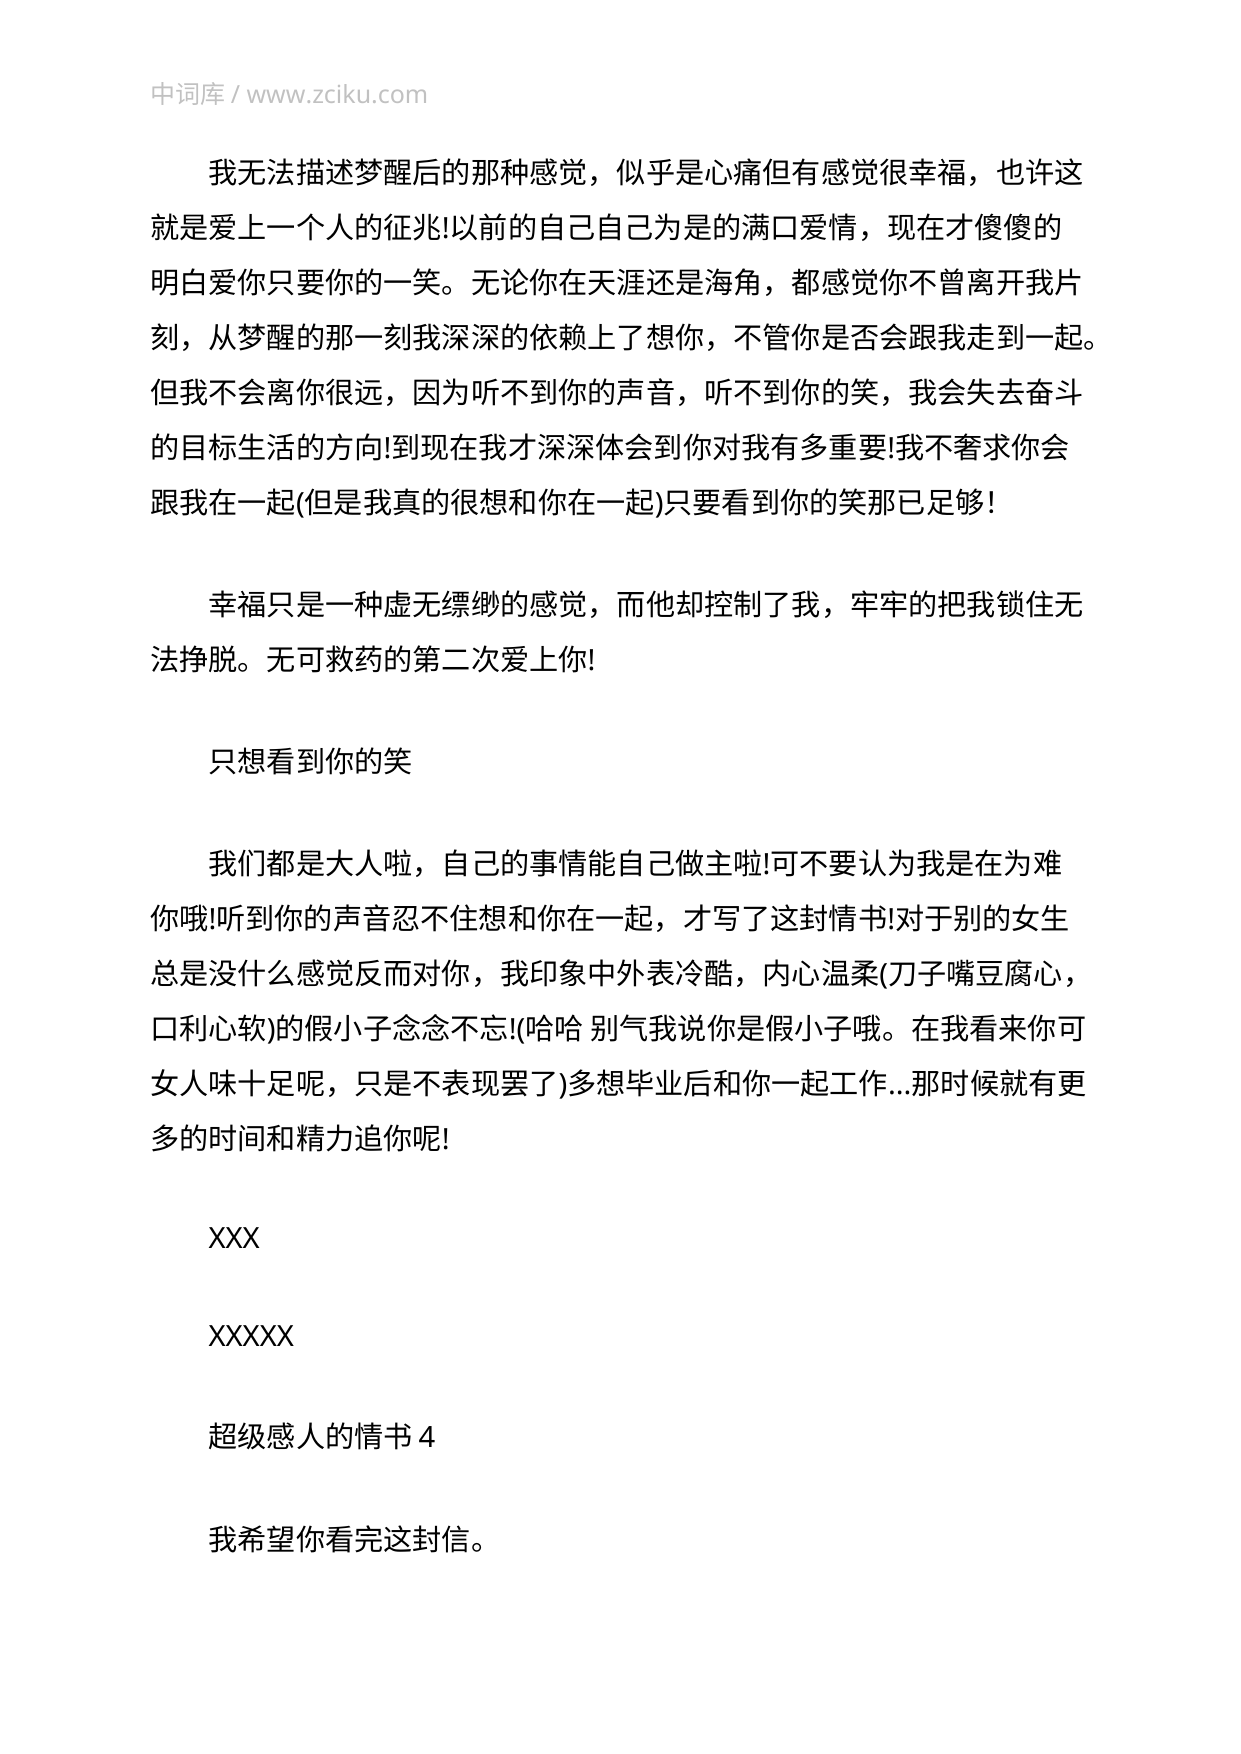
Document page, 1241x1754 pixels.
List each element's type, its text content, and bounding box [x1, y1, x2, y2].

text 我们都是大人啦，自己的事情能自己做主啦!可不要认为我是在为难你哦!听到你的声音忍不住想和你在一起，才写了这封情书!对于别的女生总是没什么感觉反而对你，我印象中外表冷酷，内心温柔(刀子嘴豆腐心，口利心软)的假小子念念不忘!(哈哈 别气我说你是假小子哦。在我看来你可女人味十足呢，只是不表现罢了)多想毕业后和你一起工作...那时候就有更多的时间和精力追你呢! [150, 840, 1090, 1158]
text 只想看到你的笑 [150, 738, 1090, 781]
text 超级感人的情书4 [150, 1414, 1090, 1456]
text 我无法描述梦醒后的那种感觉，似乎是心痛但有感觉很幸福，也许这就是爱上一个人的征兆!以前的自己自己为是的满口爱情，现在才傻傻的明白爱你只要你的一笑。无论你在天涯还是海角，都感觉你不曾离开我片刻，从梦醒的那一刻我深深的依赖上了想你，不管你是否会跟我走到一起。但我不会离你很远，因为听不到你的声音，听不到你的笑，我会失去奋斗的目标生活的方向!到现在我才深深体会到你对我有多重要!我不奢求你会跟我在一起(但是我真的很想和你在一起)只要看到你的笑那已足够！ [150, 150, 1090, 522]
text XXX [150, 1217, 1090, 1257]
text XXXXX [150, 1316, 1090, 1355]
text 我希望你看完这封信。 [150, 1516, 1090, 1558]
text 幸福只是一种虚无缥缈的感觉，而他却控制了我，牢牢的把我锁住无法挣脱。无可救药的第二次爱上你! [150, 582, 1090, 679]
